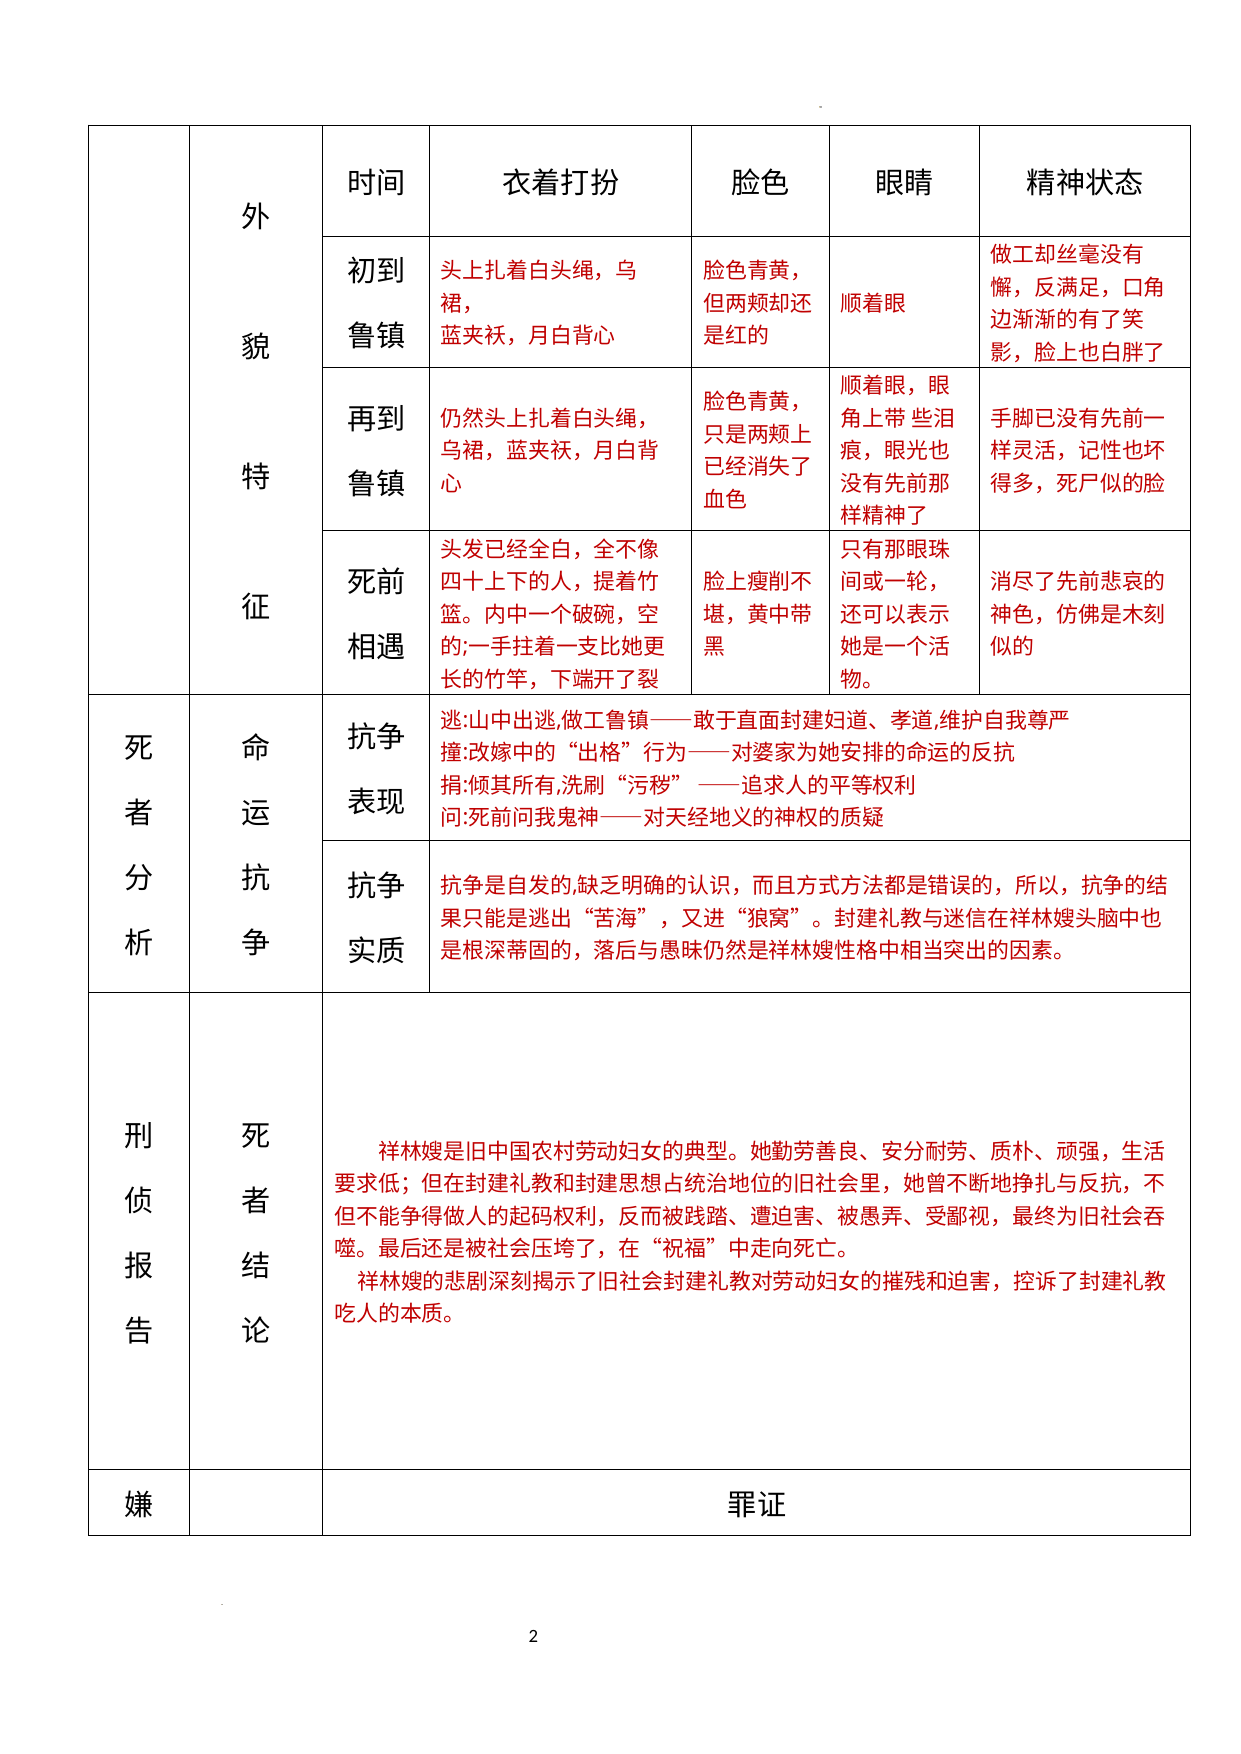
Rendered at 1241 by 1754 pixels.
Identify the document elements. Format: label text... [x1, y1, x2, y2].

table_cell 只有那眼珠间或一轮，还可以表示她是一个活物。 [830, 531, 979, 694]
table_cell 抗争是自发的,缺乏明确的认识，而且方式方法都是错误的，所以，抗争的结果只能是逃出“苦海”，又进“狼窝”。封建礼教与迷信在祥林嫂头脑中也是根深蒂固的，落后与愚昧仍然是祥林嫂性格中相当突出的因素。 [430, 841, 1190, 992]
table_cell 时间 [323, 126, 429, 236]
table_cell 脸色青黄，只是两颊上已经消失了血色 [692, 368, 829, 530]
table_cell 死 者 分 析 [89, 695, 189, 992]
table_cell 刑侦报告 [89, 993, 189, 1469]
table_cell 衣着打扮 [430, 126, 691, 236]
table_cell 做工却丝毫没有懈，反满足，口角边渐渐的有了笑影，脸上也白胖了 [980, 237, 1190, 367]
table_cell 外 貌 特 征 [190, 126, 322, 694]
table_cell 顺着眼 [830, 237, 979, 367]
table_cell 罪证 [323, 1470, 1190, 1535]
table_cell 脸色 [692, 126, 829, 236]
table_cell [190, 1470, 322, 1535]
table_cell 逃:山中出逃,做工鲁镇——敢于直面封建妇道、孝道,维护自我尊严 撞:改嫁中的“出格”行为——对婆家为她安排的命运的反抗 捐:倾其所有,洗刷“污秽” ——追求人的平等权利 问:死前问我鬼神——对天经地义的神权的质疑 [430, 695, 1190, 840]
table_cell 抗争 实质 [323, 841, 429, 992]
table_cell 头发已经全白，全不像四十上下的人，提着竹篮。内中一个破碗，空的;一手拄着一支比她更长的竹竿，下端开了裂 [430, 531, 691, 694]
table_cell 脸色青黄，但两颊却还是红的 [692, 237, 829, 367]
table_cell 嫌 疑 人 分 析 [89, 1470, 189, 1535]
table_cell 精神状态 [980, 126, 1190, 236]
table_cell 头上扎着白头绳，乌裙， 蓝夹袄，月白背心 [430, 237, 691, 367]
table_cell 再到鲁镇 [323, 368, 429, 530]
table_cell 脸上瘦削不堪，黄中带黑 [692, 531, 829, 694]
table_cell 祥林嫂是旧中国农村劳动妇女的典型。她勤劳善良、安分耐劳、质朴、顽强，生活要求低；但在封建礼教和封建思想占统治地位的旧社会里，她曾不断地挣扎与反抗，不但不能争得做人的起码权利，反而被践踏、遭迫害、被愚弄、受鄙视，最终为旧社会吞噬。最后还是被社会压垮了，在“祝福”中走向死亡。 祥林嫂的悲剧深刻揭示了旧社会封建礼教对劳动妇女的摧残和迫害，控诉了封建礼教吃人的本质。 [323, 993, 1190, 1469]
table_cell 顺着眼，眼角上带 些泪痕，眼光也没有先前那样精神了 [830, 368, 979, 530]
table_cell 初到鲁镇 [323, 237, 429, 367]
table_cell 死 者 结 论 [190, 993, 322, 1469]
table_cell 眼睛 [830, 126, 979, 236]
table_cell 消尽了先前悲哀的神色，仿佛是木刻似的 [980, 531, 1190, 694]
table_cell 手脚已没有先前一样灵活，记性也坏得多，死尸似的脸 [980, 368, 1190, 530]
table_cell 死前相遇 [323, 531, 429, 694]
table_cell 抗争 表现 [323, 695, 429, 840]
table_cell 命 运 抗 争 [190, 695, 322, 992]
table_cell 仍然头上扎着白头绳，乌裙，蓝夹祆，月白背心 [430, 368, 691, 530]
